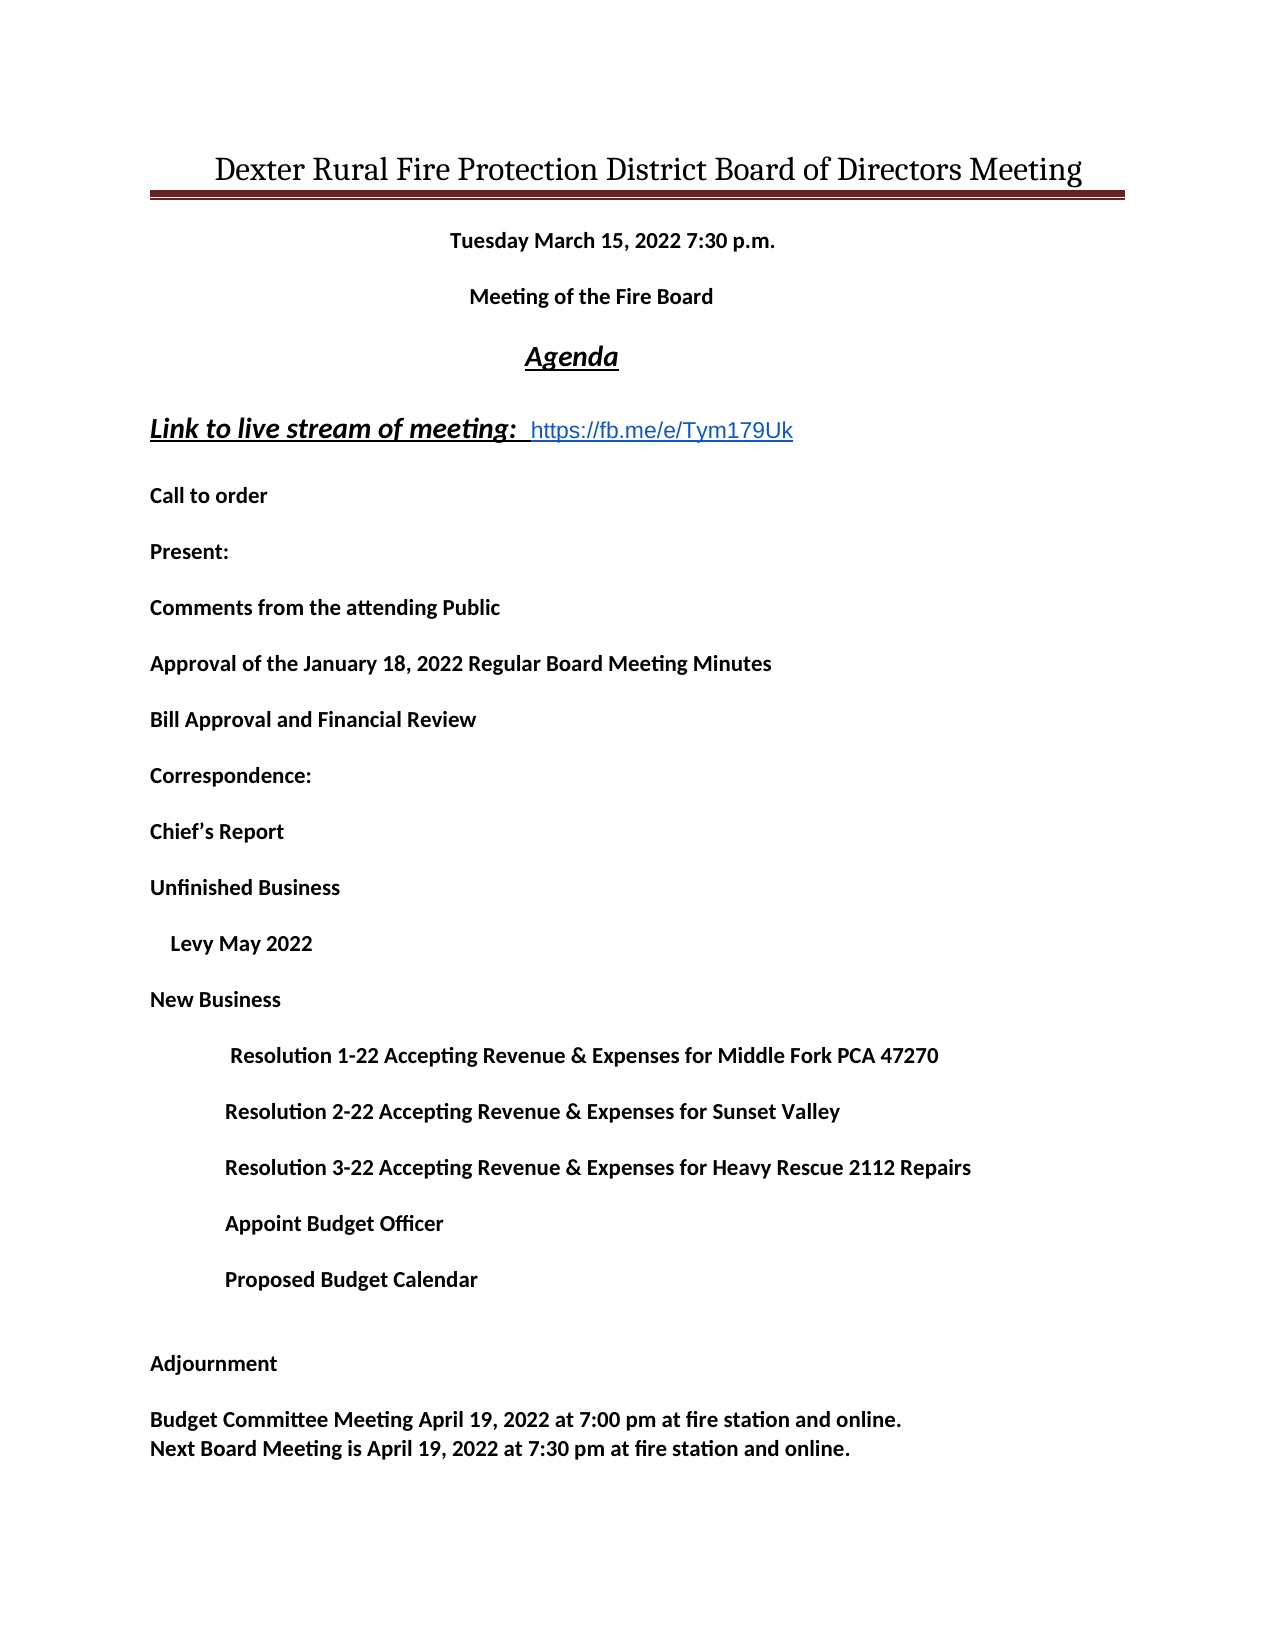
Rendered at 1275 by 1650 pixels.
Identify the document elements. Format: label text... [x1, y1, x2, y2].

text Link to live stream of meeting: https://fb.me/e/Tym179Uk [150, 410, 1125, 445]
text Next Board Meeting is April 19, 2022 at 7:30 pm at fire station and online. [150, 1434, 1125, 1462]
text Agenda [450, 338, 1125, 374]
text Resolution 1-22 Accepting Revenue & Expenses for Middle Fork PCA 47270 [150, 1041, 1125, 1069]
text Unfinished Business [150, 873, 1125, 901]
text Budget Committee Meeting April 19, 2022 at 7:00 pm at fire station and online. [150, 1406, 1125, 1434]
text Comments from the attending Public [150, 593, 1125, 621]
text Levy May 2022 [150, 929, 1125, 957]
text Correspondence: [150, 761, 1125, 789]
text Tuesday March 15, 2022 7:30 p.m. [375, 226, 1125, 254]
text Present: [150, 537, 1125, 565]
text Bill Approval and Financial Review [150, 705, 1125, 733]
text Approval of the January 18, 2022 Regular Board Meeting Minutes [150, 649, 1125, 677]
text Adjournment [150, 1349, 1125, 1378]
text Chief’s Report [150, 817, 1125, 845]
text Appoint Budget Officer [150, 1209, 1125, 1237]
text Meeting of the Fire Board [150, 282, 1125, 310]
text Proposed Budget Calendar [150, 1266, 1125, 1293]
text Resolution 2-22 Accepting Revenue & Expenses for Sunset Valley [150, 1097, 1125, 1125]
text New Business [150, 985, 1125, 1013]
text Call to order [150, 481, 1125, 509]
text Resolution 3-22 Accepting Revenue & Expenses for Heavy Rescue 2112 Repairs [150, 1153, 1125, 1181]
text Dexter Rural Fire Protection District Board of Directors Meeting [150, 150, 1125, 190]
